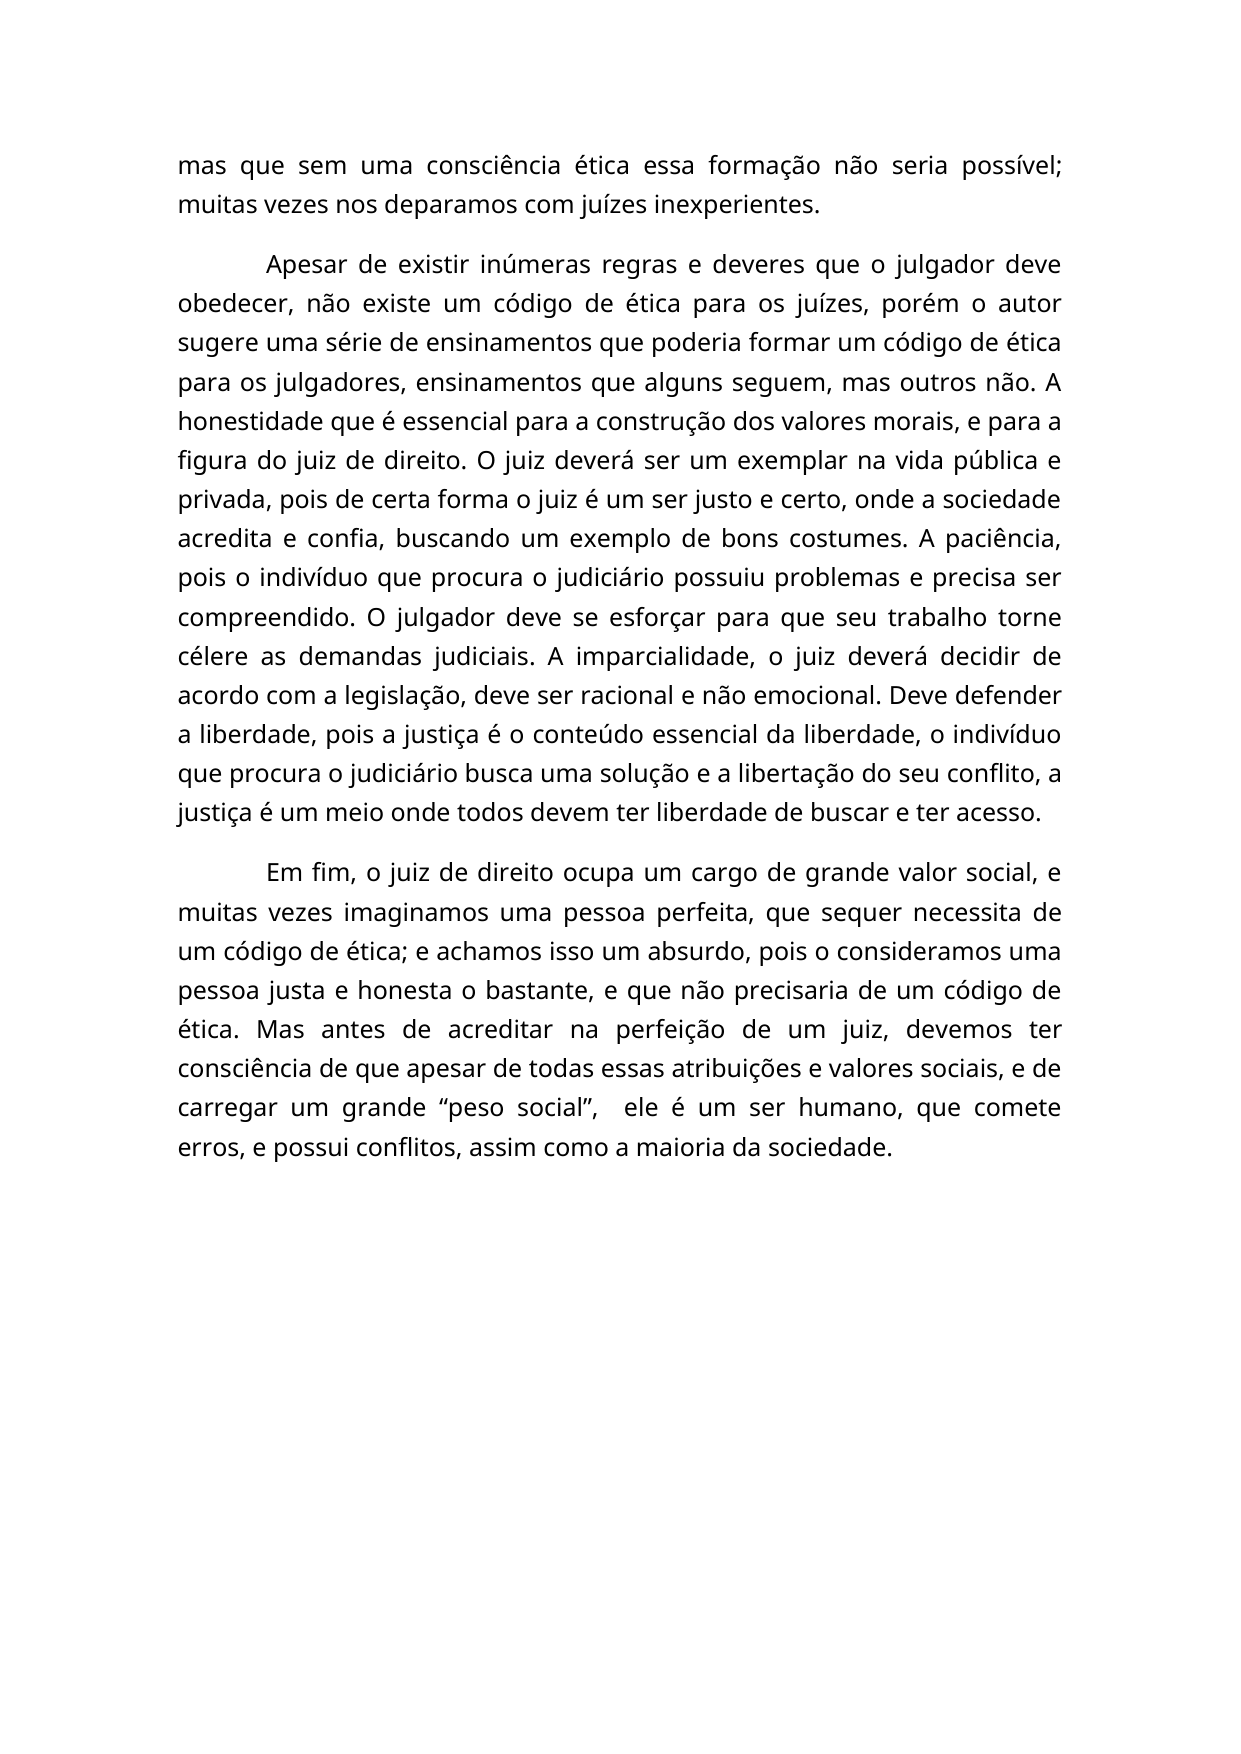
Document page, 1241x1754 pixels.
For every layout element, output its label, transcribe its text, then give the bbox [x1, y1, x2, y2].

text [177, 148, 1063, 221]
text Apesar de existir inúmeras regras e deveres que o julgador deve obedecer, não existe um código de ética para os juízes, porém o autor sugere uma série de ensinamentos que poderia formar um código de ética para os julgadores, ensinamentos que alguns seguem, mas outros não. A honestidade que é essencial para a construção dos valores morais, e para a figura do juiz de direito. O juiz deverá ser um exemplar na vida pública e privada, pois de certa forma o juiz é um ser justo e certo, onde a sociedade acredita e confia, buscando um exemplo de bons costumes. A paciência, pois o indivíduo que procura o judiciário possuiu problemas e precisa ser compreendido. O julgador deve se esforçar para que seu trabalho torne célere as demandas judiciais. A imparcialidade, o juiz deverá decidir de acordo com a legislação, deve ser racional e não emocional. Deve defender a liberdade, pois a justiça é o conteúdo essencial da liberdade, o indivíduo que procura o judiciário busca uma solução e a libertação do seu conflito, a justiça é um meio onde todos devem ter liberdade de buscar e ter acesso. [177, 247, 1063, 829]
text Em fim, o juiz de direito ocupa um cargo de grande valor social, e muitas vezes imaginamos uma pessoa perfeita, que sequer necessita de um código de ética; e achamos isso um absurdo, pois o consideramos uma pessoa justa e honesta o bastante, e que não precisaria de um código de ética. Mas antes de acreditar na perfeição de um juiz, devemos ter consciência de que apesar de todas essas atribuições e valores sociais, e de carregar um grande “peso social”, ele é um ser humano, que comete erros, e possui conflitos, assim como a maioria da sociedade. [177, 855, 1063, 1163]
